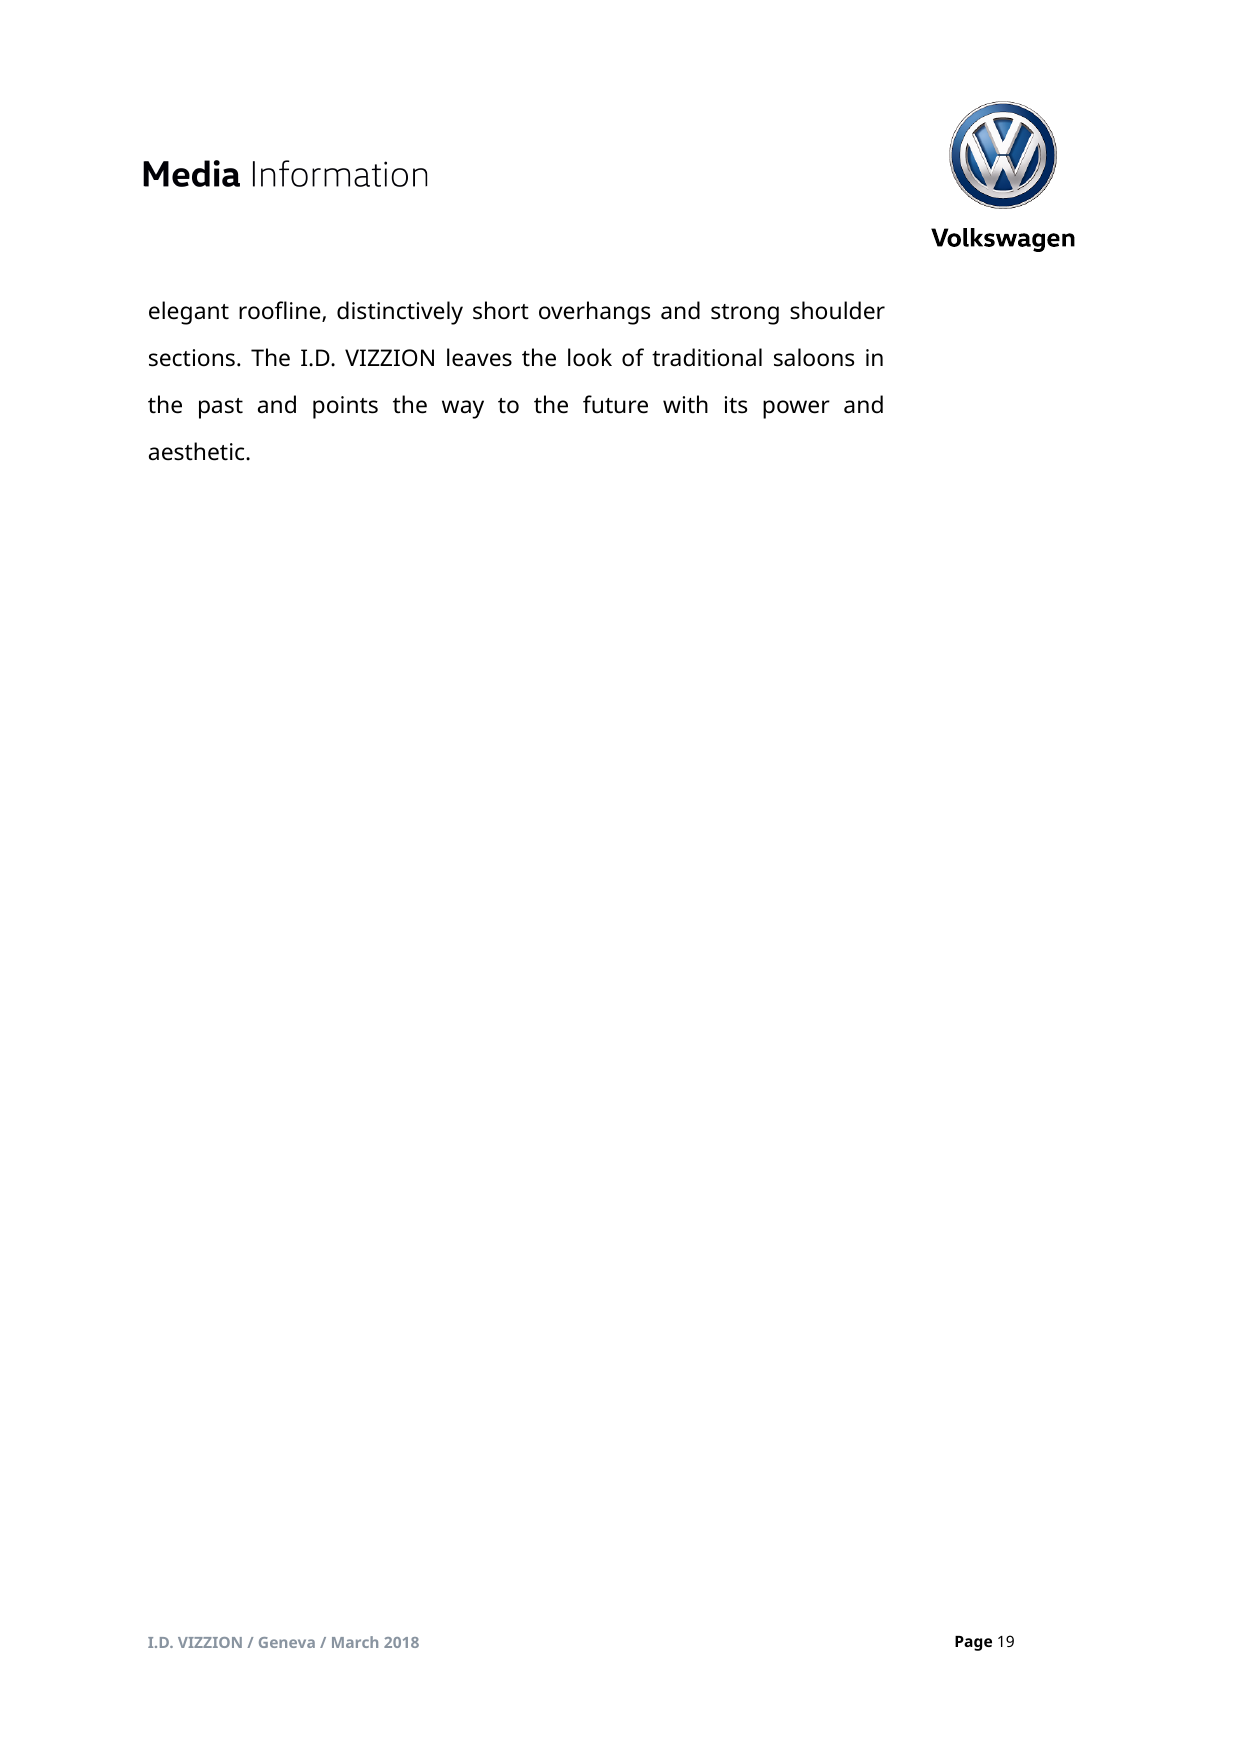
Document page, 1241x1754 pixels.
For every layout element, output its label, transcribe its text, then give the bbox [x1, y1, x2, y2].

picture [942, 94, 1064, 216]
picture [138, 156, 432, 192]
